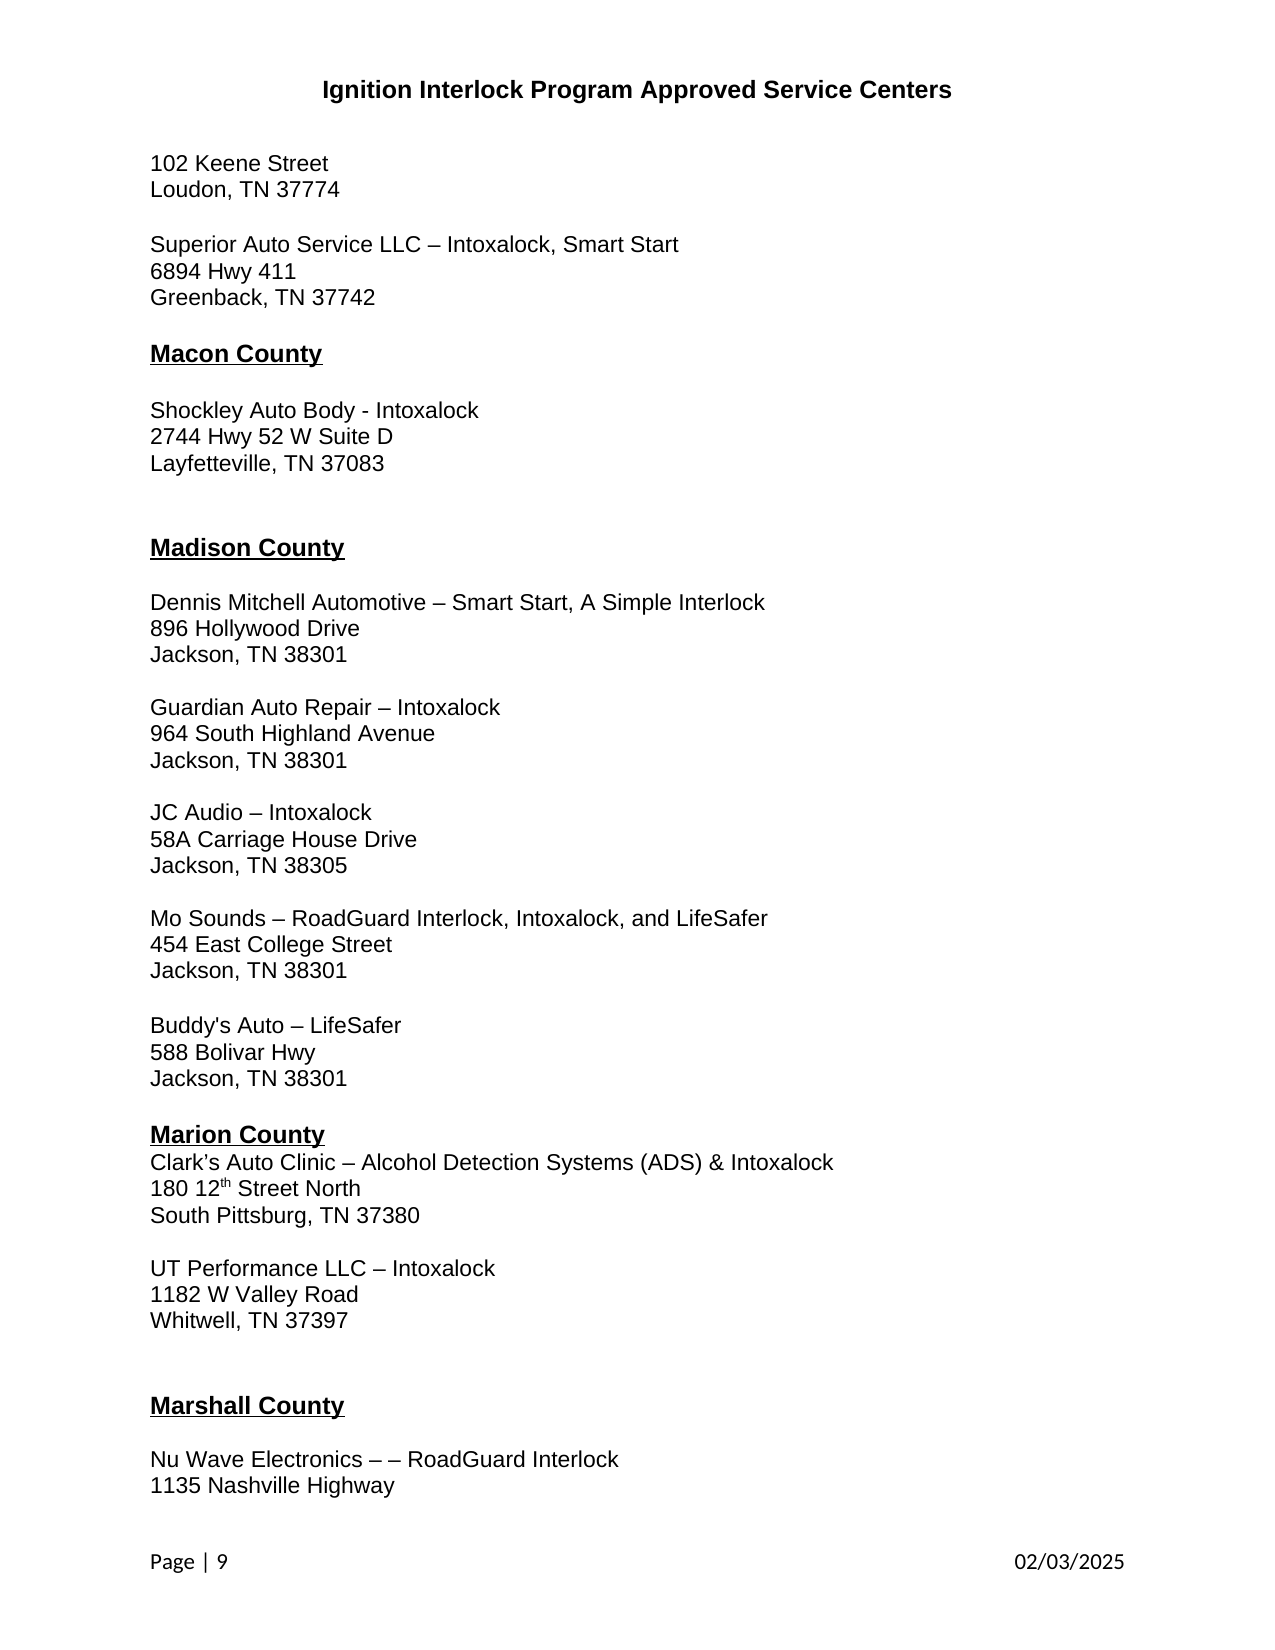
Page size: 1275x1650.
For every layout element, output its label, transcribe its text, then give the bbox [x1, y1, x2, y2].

text Marshall County [150, 1391, 1125, 1420]
text Jackson, TN 38301 [150, 641, 1125, 667]
text 964 South Highland Avenue [150, 720, 1125, 747]
text Superior Auto Service LLC – Intoxalock, Smart Start [150, 231, 1125, 258]
text Dennis Mitchell Automotive – Smart Start, A Simple Interlock [150, 588, 1125, 615]
text Jackson, TN 38301 [150, 1065, 1125, 1092]
text 180 12th Street North [150, 1175, 1125, 1202]
text Guardian Auto Repair – Intoxalock [150, 694, 1125, 720]
text Loudon, TN 37774 [150, 176, 1125, 203]
text Jackson, TN 38301 [150, 957, 1125, 984]
text 1182 W Valley Road [150, 1281, 1125, 1307]
text Marion County [150, 1120, 1125, 1149]
text 1135 Nashville Highway [150, 1472, 1125, 1499]
text Clark’s Auto Clinic – Alcohol Detection Systems (ADS) & Intoxalock [150, 1149, 1125, 1175]
text 2744 Hwy 52 W Suite D [150, 423, 1125, 449]
text 454 East College Street [150, 931, 1125, 957]
text Madison County [150, 533, 1125, 562]
text Mo Sounds – RoadGuard Interlock, Intoxalock, and LifeSafer [150, 905, 1125, 931]
text 58A Carriage House Drive [150, 826, 1125, 852]
text Layfetteville, TN 37083 [150, 449, 1125, 476]
text 102 Keene Street [150, 150, 1125, 176]
text Whitwell, TN 37397 [150, 1307, 1125, 1333]
text 6894 Hwy 411 [150, 258, 1125, 284]
text UT Performance LLC – Intoxalock [150, 1254, 1125, 1281]
text Jackson, TN 38305 [150, 852, 1125, 878]
text Shockley Auto Body - Intoxalock [150, 397, 1125, 423]
text 896 Hollywood Drive [150, 615, 1125, 641]
text JC Audio – Intoxalock [150, 799, 1125, 826]
text Macon County [150, 339, 1125, 368]
text Greenback, TN 37742 [150, 284, 1125, 311]
text 588 Bolivar Hwy [150, 1039, 1125, 1065]
text Buddy's Auto – LifeSafer [150, 1012, 1125, 1039]
text Nu Wave Electronics – – RoadGuard Interlock [150, 1446, 1125, 1472]
text Jackson, TN 38301 [150, 747, 1125, 773]
text South Pittsburg, TN 37380 [150, 1202, 1125, 1228]
